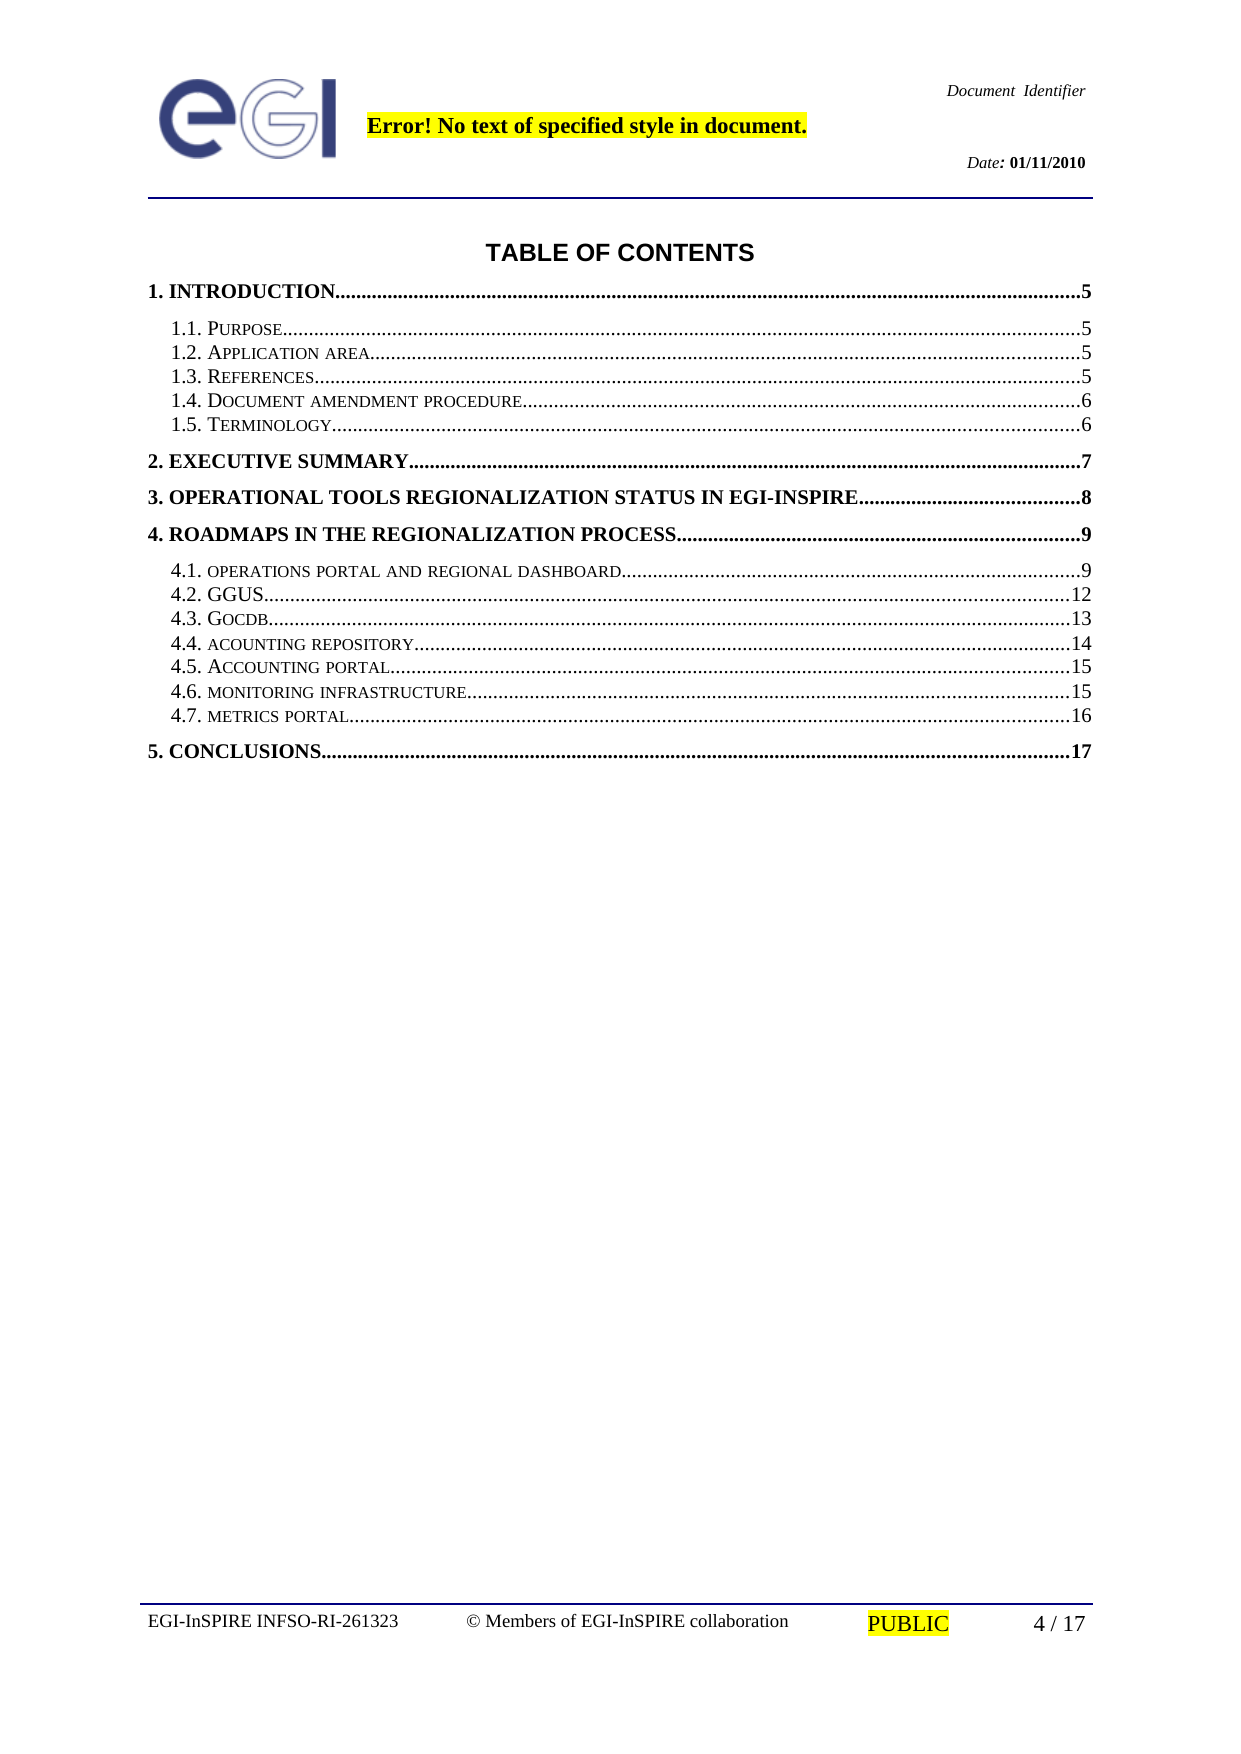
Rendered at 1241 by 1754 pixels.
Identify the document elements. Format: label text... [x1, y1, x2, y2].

text 3. Operational tools regionalization status in egi-inspire 8 [148, 485, 1093, 509]
text 4.1. operations portal and regional dashboard 9 [171, 558, 1093, 582]
text Table of contents [148, 238, 1093, 267]
text 1.5. Terminology 6 [171, 412, 1093, 436]
text 4.5. Accounting portal 15 [171, 654, 1093, 678]
text 4.6. monitoring infrastructure 15 [171, 678, 1093, 703]
text 1.2. Application area 5 [171, 340, 1093, 364]
picture [159, 79, 336, 159]
text 1.4. Document amendment procedure 6 [171, 388, 1093, 412]
text 2. EXECUTIVE SUMMARY 7 [148, 448, 1093, 473]
text 1. Introduction 5 [148, 279, 1093, 303]
text 5. Conclusions 17 [148, 739, 1093, 763]
text 4. ROADMAPS IN THE REGIONALIZATION PROCESS 9 [148, 522, 1093, 546]
text 1.3. References 5 [171, 364, 1093, 388]
text 4.3. Gocdb 13 [171, 606, 1093, 630]
text 1.1. Purpose 5 [171, 316, 1093, 340]
text 4.4. acounting repository 14 [171, 630, 1093, 654]
text 4.2. GGUS 12 [171, 582, 1093, 606]
text 4.7. metrics portal 16 [171, 703, 1093, 727]
